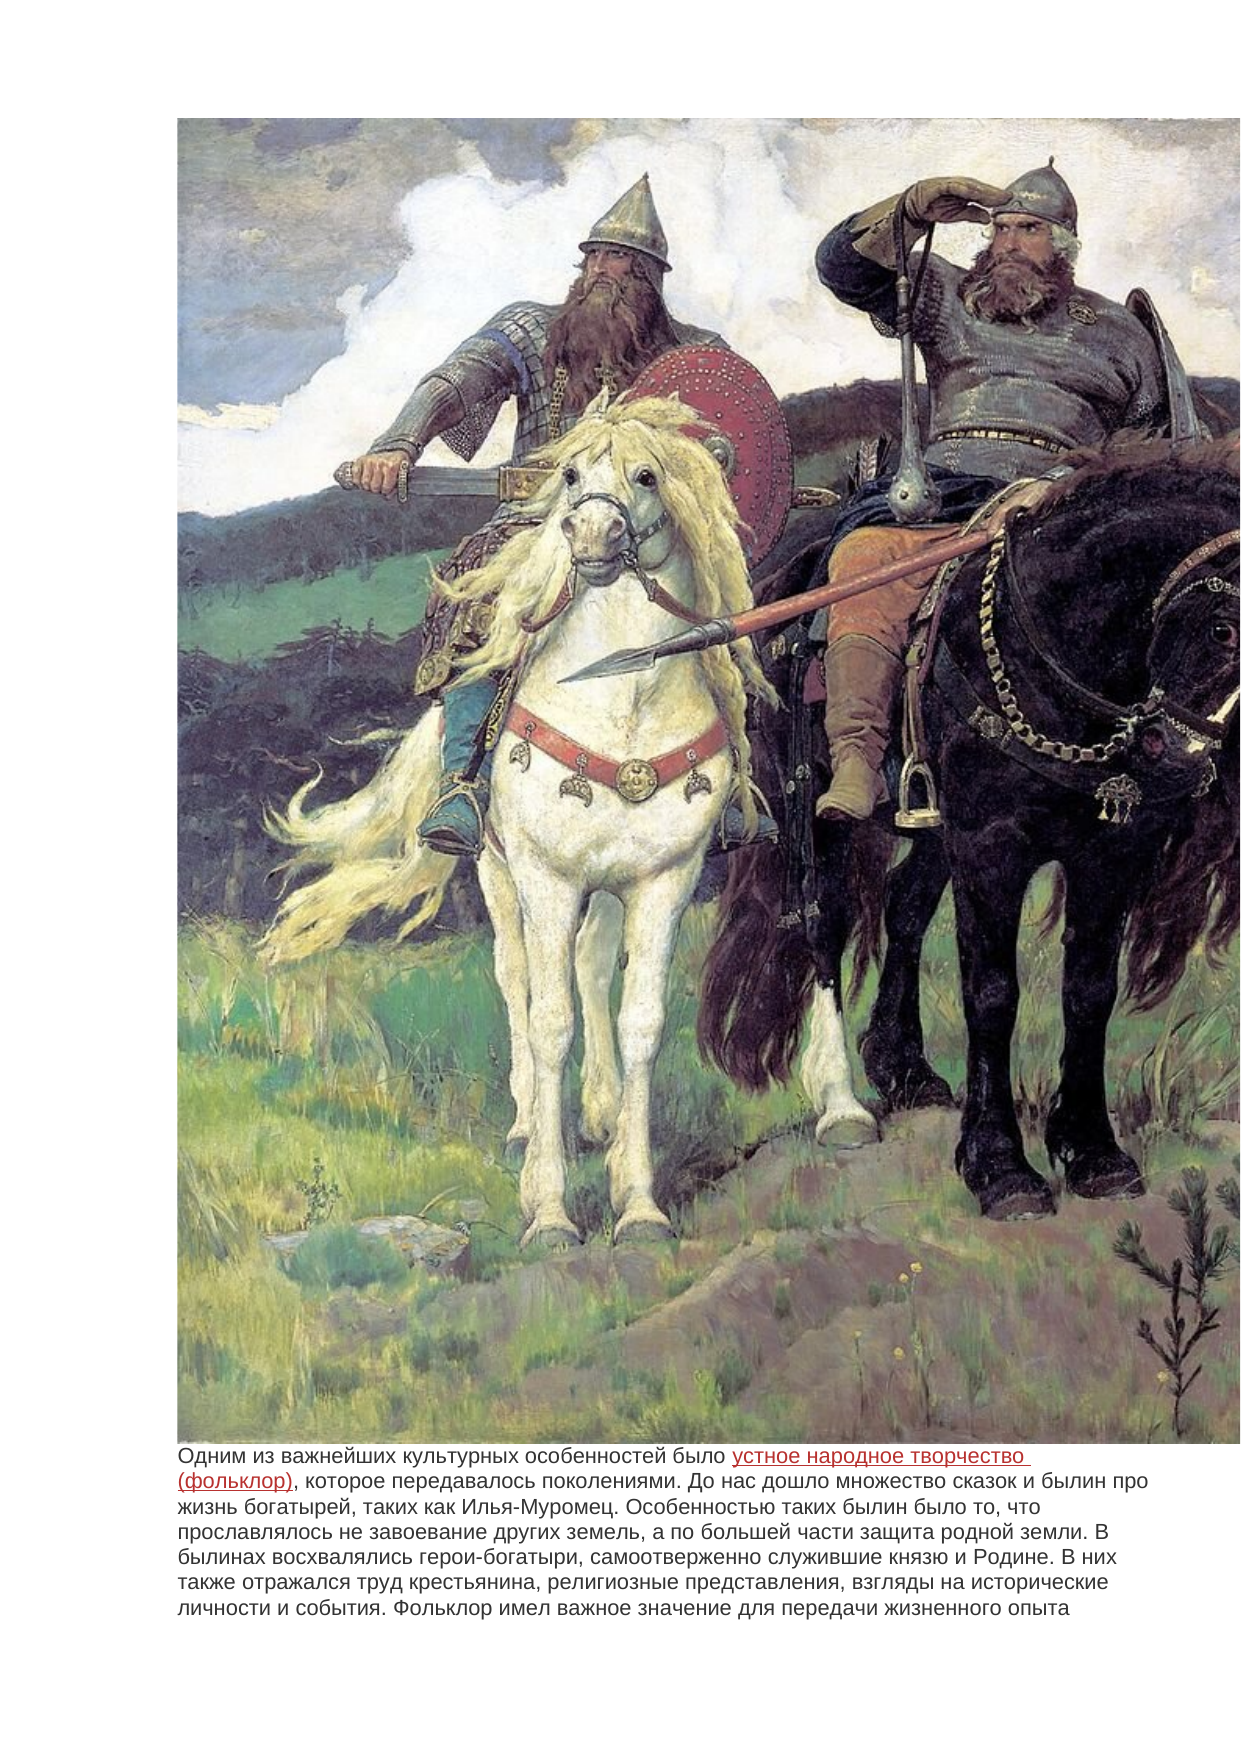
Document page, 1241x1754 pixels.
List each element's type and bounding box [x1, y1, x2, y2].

picture [177, 118, 1241, 1444]
text [177, 1444, 1152, 1619]
